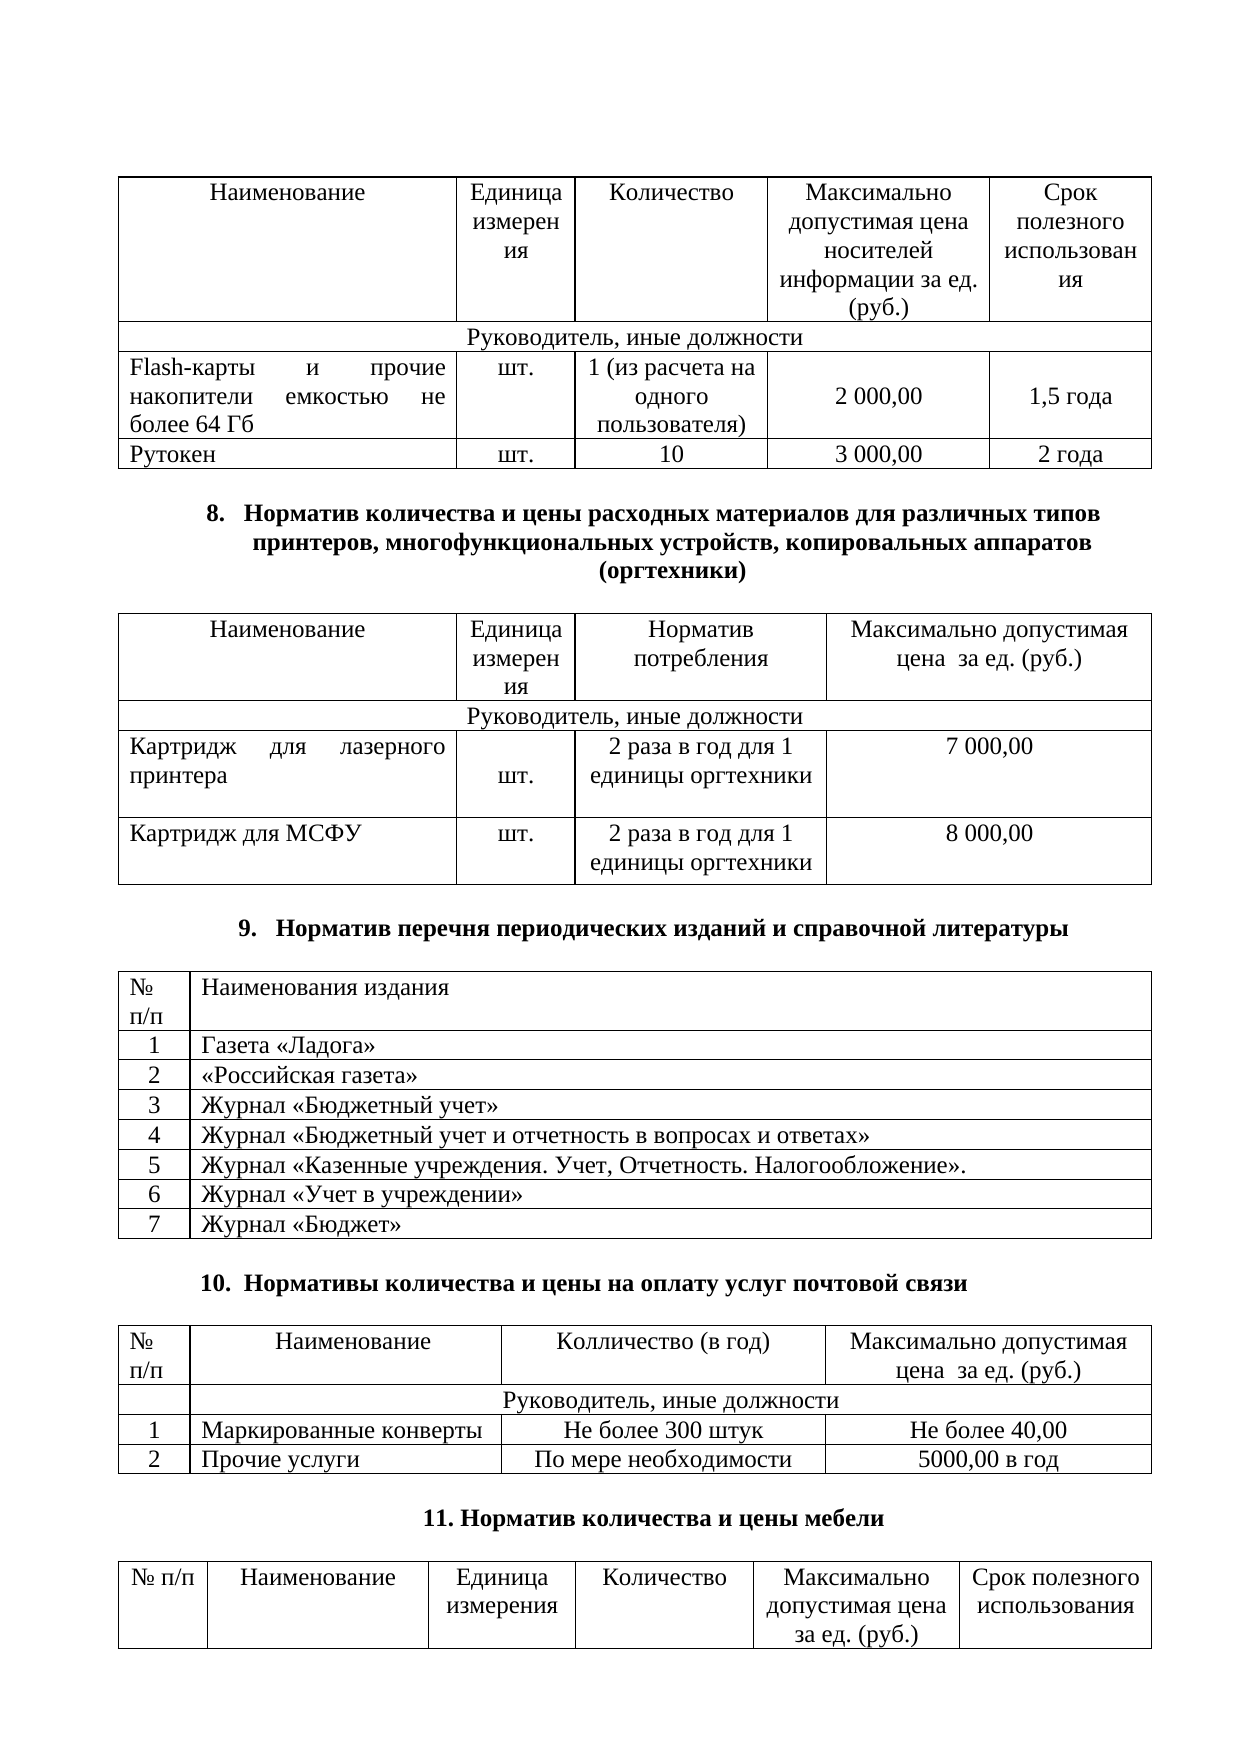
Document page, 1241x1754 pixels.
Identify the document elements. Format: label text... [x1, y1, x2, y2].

table_header Максимально допустимая цена носителей информации за ед. (руб.) [768, 178, 989, 321]
table_header Количество [576, 1562, 753, 1648]
table_cell 1 (из расчета на одного пользователя) [576, 352, 767, 438]
table_cell Не более 300 штук [502, 1415, 825, 1443]
table_cell Журнал «Бюджет» [191, 1209, 1151, 1238]
table_header Максимально допустимая цена за ед. (руб.) [827, 614, 1151, 700]
table_cell «Российская газета» [191, 1060, 1151, 1089]
table_header Максимально допустимая цена за ед. (руб.) [754, 1562, 959, 1648]
table_header Наименование [191, 1326, 501, 1384]
table_cell 1,5 года [990, 352, 1151, 438]
table_cell шт. [457, 352, 574, 438]
list Норматив перечня периодических изданий и справочной литературы [200, 913, 1107, 942]
table_cell Руководитель, иные должности [191, 1385, 1151, 1414]
table_header Наименование [208, 1562, 428, 1648]
table_cell По мере необходимости [502, 1445, 825, 1473]
table_cell Картридж для МСФУ [119, 818, 456, 884]
table_cell Картридж для лазерного принтера [119, 731, 456, 817]
table_cell 2 [119, 1445, 189, 1473]
table_cell Маркированные конверты [191, 1415, 501, 1443]
table_cell 1 [119, 1031, 189, 1059]
table_cell 6 [119, 1180, 189, 1208]
table_cell Журнал «Учет в учреждении» [191, 1180, 1151, 1208]
list Норматив количества и цены мебели [200, 1503, 1107, 1532]
table_cell шт. [457, 818, 574, 884]
table_header Единица измерения [457, 178, 574, 321]
table_header Срок полезного использования [960, 1562, 1151, 1648]
table_cell 2 раза в год для 1 единицы оргтехники [576, 818, 826, 884]
table_cell Рутокен [119, 439, 456, 468]
table_cell 2 года [990, 439, 1151, 468]
table_cell 5 [119, 1150, 189, 1178]
table_cell 1 [119, 1415, 189, 1443]
table_cell 2 раза в год для 1 единицы оргтехники [576, 731, 826, 817]
list Норматив количества и цены расходных материалов для различных типов принтеров, многофункциональных устройств, копировальных аппаратов (оргтехники) [200, 498, 1107, 584]
table_cell Журнал «Казенные учреждения. Учет, Отчетность. Налогообложение». [191, 1150, 1151, 1178]
table_cell Не более 40,00 [826, 1415, 1151, 1443]
table_cell 2 000,00 [768, 352, 989, 438]
table_header Максимально допустимая цена за ед. (руб.) [826, 1326, 1151, 1384]
table_cell шт. [457, 731, 574, 817]
table_header Наименование [119, 614, 456, 700]
table_cell 5000,00 в год [826, 1445, 1151, 1473]
table_cell Flash-карты и прочие накопители емкостью не более 64 Гб [119, 352, 456, 438]
table_cell Журнал «Бюджетный учет» [191, 1090, 1151, 1119]
table_header Наименование [119, 178, 456, 321]
list Нормативы количества и цены на оплату услуг почтовой связи [200, 1268, 1107, 1297]
table_header Срок полезного использования [990, 178, 1151, 321]
table_header Наименования издания [191, 972, 1151, 1029]
table_cell 7 000,00 [827, 731, 1151, 817]
table_header № п/п [119, 972, 189, 1029]
table_cell Газета «Ладога» [191, 1031, 1151, 1059]
table_header Единица измерения [429, 1562, 575, 1648]
table_cell 3 000,00 [768, 439, 989, 468]
table_cell 4 [119, 1120, 189, 1149]
table_header № п/п [119, 1562, 207, 1648]
table_cell 8 000,00 [827, 818, 1151, 884]
table_cell 10 [576, 439, 767, 468]
table_cell 7 [119, 1209, 189, 1238]
table_header Количество [576, 178, 767, 321]
table_cell Журнал «Бюджетный учет и отчетность в вопросах и ответах» [191, 1120, 1151, 1149]
table_cell Руководитель, иные должности [119, 701, 1151, 730]
table_header Единица измерения [457, 614, 574, 700]
table_cell [119, 1385, 189, 1414]
table_header № п/п [119, 1326, 189, 1384]
table_cell 2 [119, 1060, 189, 1089]
table_cell Руководитель, иные должности [119, 322, 1151, 351]
table_cell Прочие услуги [191, 1445, 501, 1473]
table_cell шт. [457, 439, 574, 468]
table_header Колличество (в год) [502, 1326, 825, 1384]
table_header Норматив потребления [576, 614, 826, 700]
table_cell 3 [119, 1090, 189, 1119]
